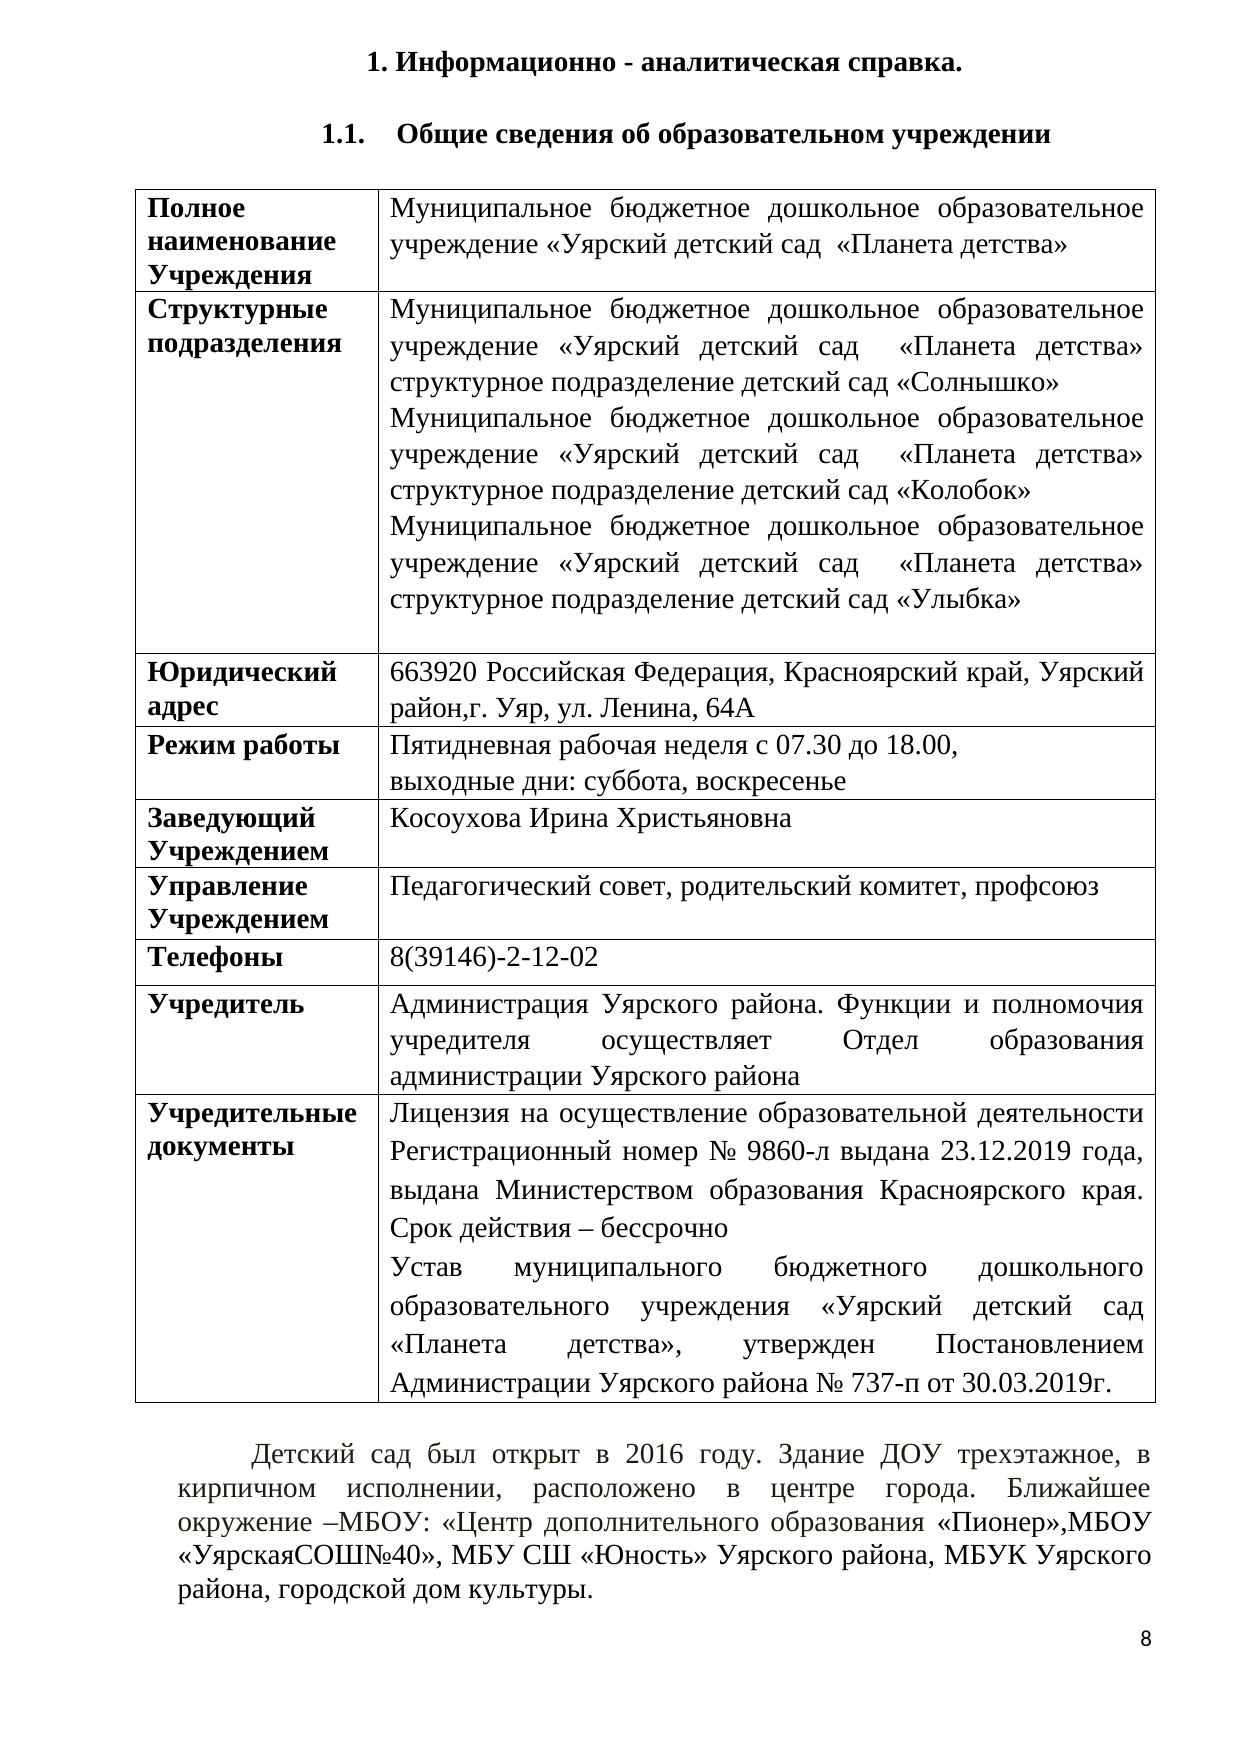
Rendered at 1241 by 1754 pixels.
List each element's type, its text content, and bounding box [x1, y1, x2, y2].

text Детский сад был открыт в 2016 году. Здание ДОУ трехэтажное, в кирпичном исполнении, расположено в центре города. Ближайшее окружение –МБОУ: «Центр дополнительного образования «Пионер»,МБОУ «УярскаяСОШ№40», МБУ СШ «Юность» Уярского района, МБУК Уярского района, городской дом культуры. [263, 1571, 1152, 1604]
table_cell Управление Учреждением [136, 868, 378, 938]
table_cell Заведующий Учреждением [136, 800, 378, 867]
table_cell Косоухова Ирина Христьяновна [379, 800, 1155, 867]
table_header Муниципальное бюджетное дошкольное образовательное учреждение «Уярский детский сад «Планета детства» [379, 190, 1155, 291]
table_cell Юридический адрес [136, 654, 378, 726]
table_cell 663920 Российская Федерация, Красноярский край, Уярский район,г. Уяр, ул. Ленина, 64А [379, 654, 1155, 726]
table_cell Пятидневная рабочая неделя с 07.30 до 18.00, выходные дни: суббота, воскресенье [379, 727, 1155, 799]
table_cell Администрация Уярского района. Функции и полномочия учредителя осуществляет Отдел образования администрации Уярского района [379, 986, 1155, 1094]
table_cell Структурные подразделения [136, 292, 378, 653]
table_cell Педагогический совет, родительский комитет, профсоюз [379, 868, 1155, 938]
table_cell Учредитель [136, 986, 378, 1094]
table_cell 8(39146)-2-12-02 [379, 940, 1155, 985]
table_cell Лицензия на осуществление образовательной деятельности Регистрационный номер № 9860-л выдана 23.12.2019 года, выдана Министерством образования Красноярского края. Срок действия – бессрочно Устав муниципального бюджетного дошкольного образовательного учреждения «Уярский детский сад «Планета детства», утвержден Постановлением Администрации Уярского района № 737-п от 30.03.2019г. [379, 1095, 1155, 1402]
text 1. Информационно - аналитическая справка. [177, 44, 1152, 78]
table_cell Учредительные документы [136, 1095, 378, 1402]
table_cell Муниципальное бюджетное дошкольное образовательное учреждение «Уярский детский сад «Планета детства» структурное подразделение детский сад «Солнышко» Муниципальное бюджетное дошкольное образовательное учреждение «Уярский детский сад «Планета детства» структурное подразделение детский сад «Колобок» Муниципальное бюджетное дошкольное образовательное учреждение «Уярский детский сад «Планета детства» структурное подразделение детский сад «Улыбка» [379, 292, 1155, 653]
text Детский сад был открыт в 2016 году. Здание ДОУ трехэтажное, в кирпичном исполнении, расположено в центре города. Ближайшее окружение –МБОУ: «Центр дополнительного образования «Пионер»,МБОУ «УярскаяСОШ№40», МБУ СШ «Юность» Уярского района, МБУК Уярского района, городской дом культуры. [177, 1437, 1152, 1537]
table_cell Телефоны [136, 940, 378, 985]
list Общие сведения об образовательном учреждении [221, 117, 1152, 150]
table_cell Режим работы [136, 727, 378, 799]
table_header Полное наименование Учреждения [136, 190, 378, 291]
